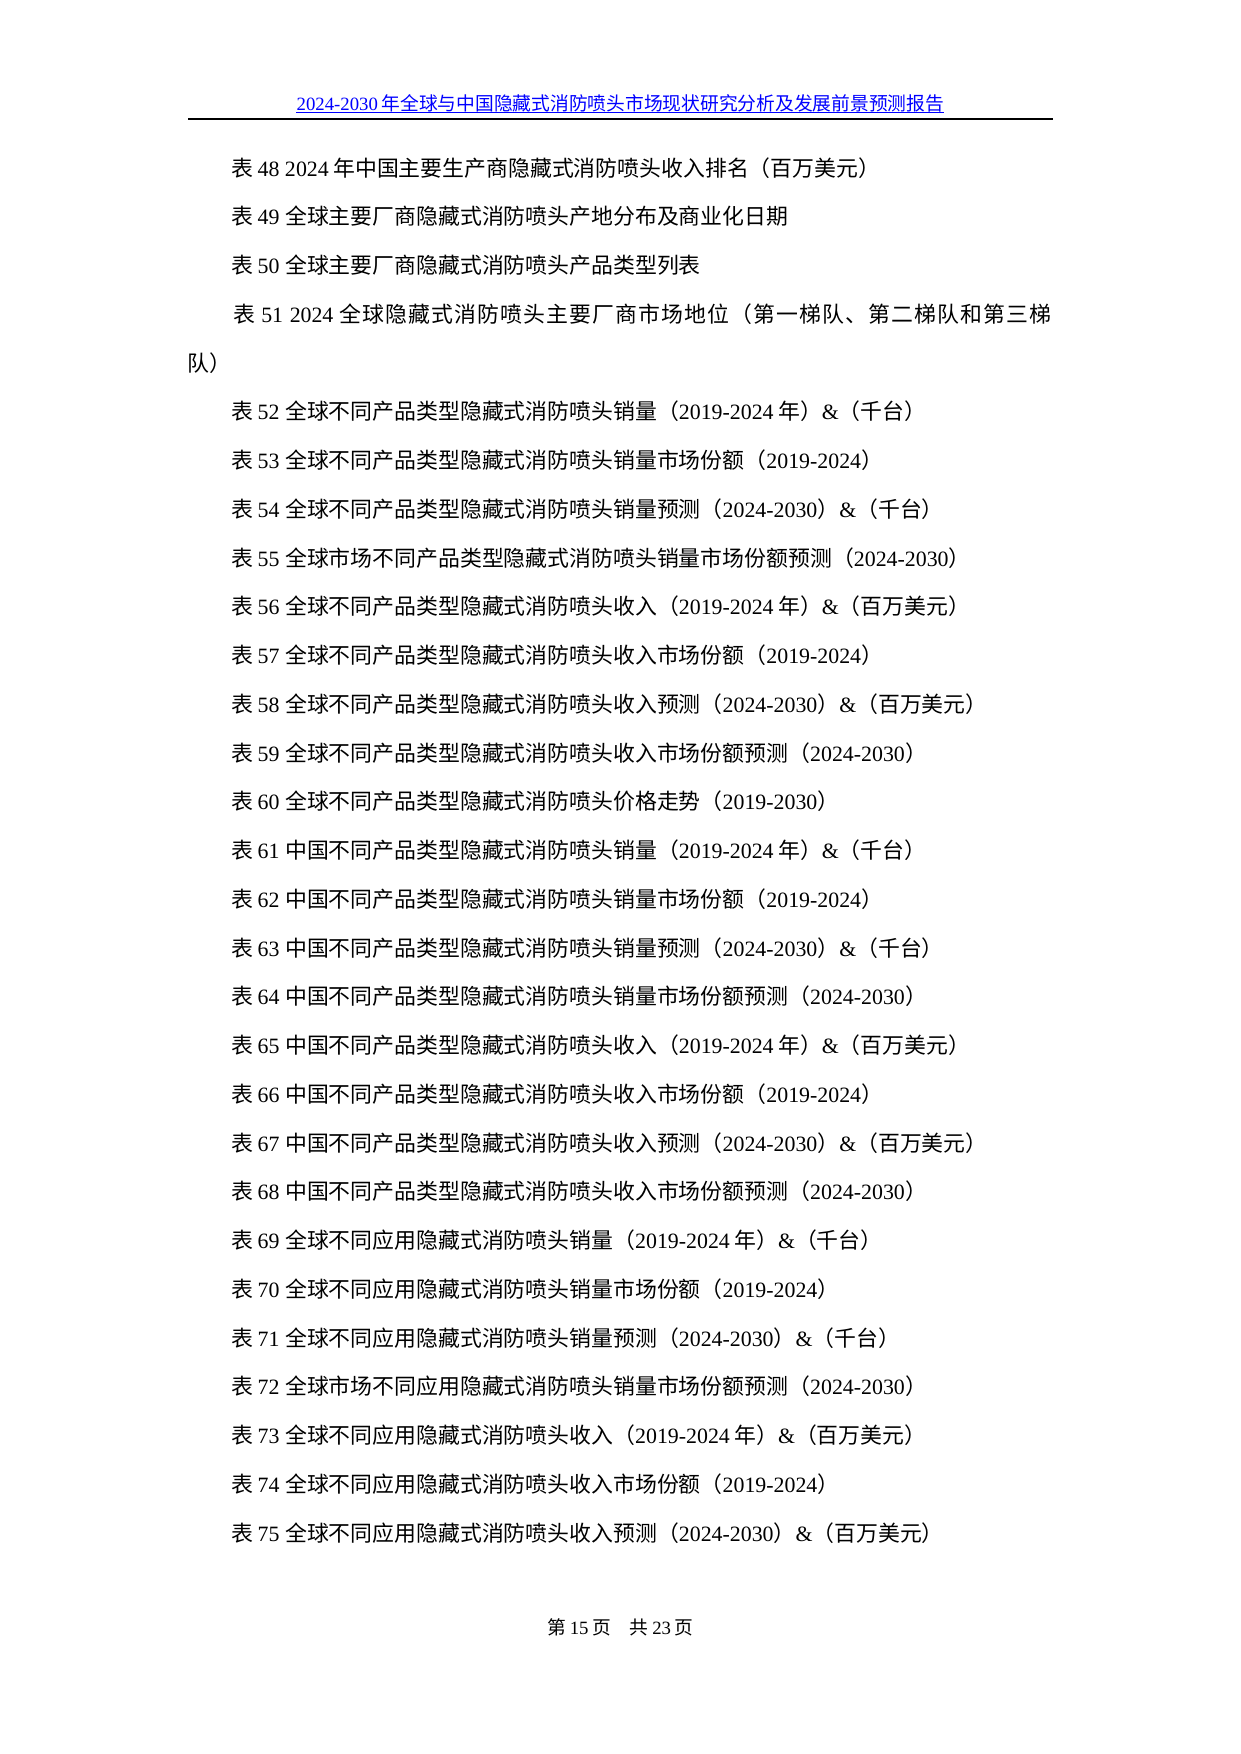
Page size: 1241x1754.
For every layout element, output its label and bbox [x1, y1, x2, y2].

text [187, 150, 1053, 1548]
